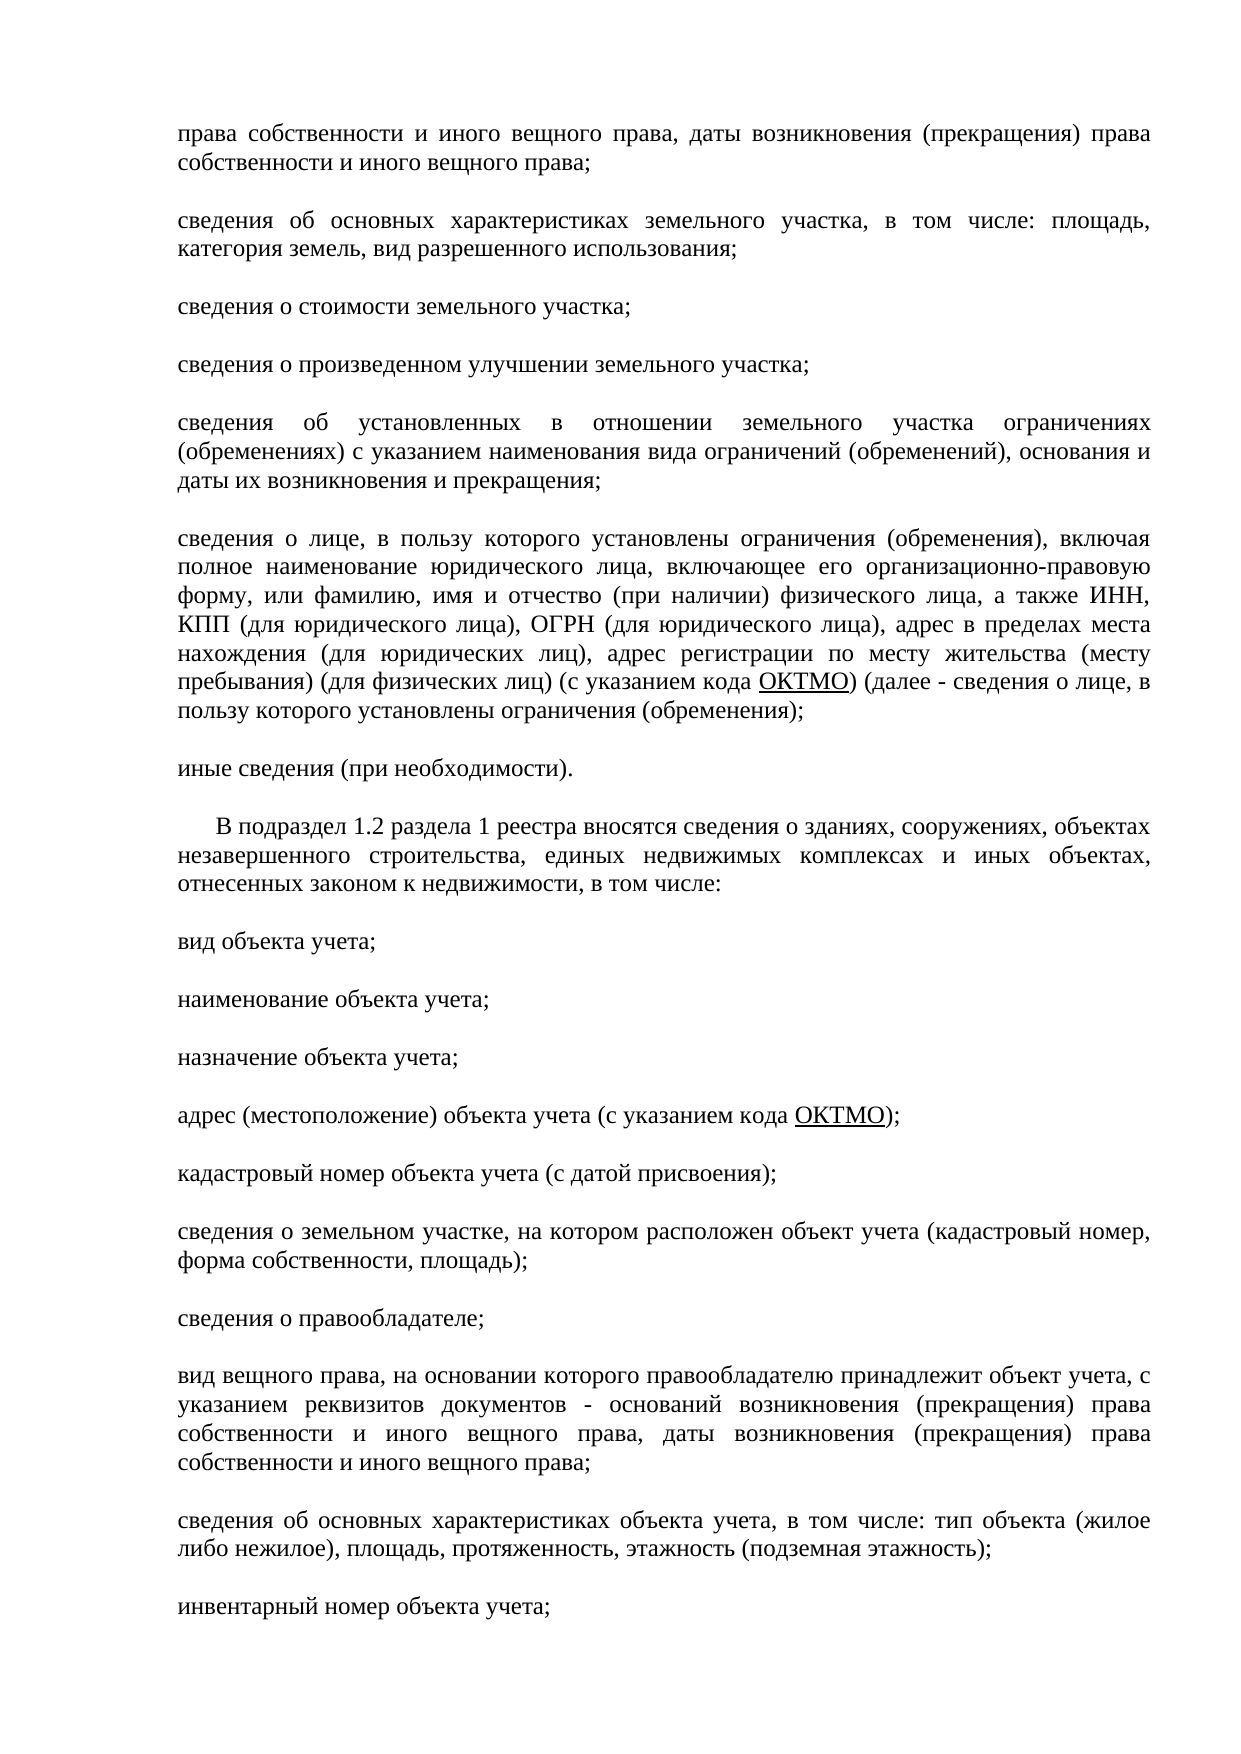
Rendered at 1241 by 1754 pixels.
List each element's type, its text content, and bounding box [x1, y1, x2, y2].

text адрес (местоположение) объекта учета (с указанием кода ОКТМО); [177, 1100, 1152, 1129]
text вид вещного права, на основании которого правообладателю принадлежит объект учета, с указанием реквизитов документов - оснований возникновения (прекращения) права собственности и иного вещного права, даты возникновения (прекращения) права собственности и иного вещного права; [177, 1361, 1152, 1476]
text назначение объекта учета; [177, 1042, 1152, 1071]
text сведения об установленных в отношении земельного участка ограничениях (обременениях) с указанием наименования вида ограничений (обременений), основания и даты их возникновения и прекращения; [177, 407, 1152, 493]
text наименование объекта учета; [177, 984, 1152, 1013]
text В подраздел 1.2 раздела 1 реестра вносятся сведения о зданиях, сооружениях, объектах незавершенного строительства, единых недвижимых комплексах и иных объектах, отнесенных законом к недвижимости, в том числе: [177, 811, 1152, 897]
text сведения о произведенном улучшении земельного участка; [177, 349, 1152, 378]
text инвентарный номер объекта учета; [177, 1591, 1152, 1620]
text вид объекта учета; [177, 926, 1152, 955]
text иные сведения (при необходимости). [177, 753, 1152, 782]
text сведения о земельном участке, на котором расположен объект учета (кадастровый номер, форма собственности, площадь); [177, 1216, 1152, 1273]
text сведения о правообладателе; [177, 1303, 1152, 1331]
text сведения о лице, в пользу которого установлены ограничения (обременения), включая полное наименование юридического лица, включающее его организационно-правовую форму, или фамилию, имя и отчество (при наличии) физического лица, а также ИНН, КПП (для юридического лица), ОГРН (для юридического лица), адрес в пределах места нахождения (для юридических лиц), адрес регистрации по месту жительства (месту пребывания) (для физических лиц) (с указанием кода ОКТМО) (далее - сведения о лице, в пользу которого установлены ограничения (обременения); [177, 523, 1152, 724]
text сведения об основных характеристиках объекта учета, в том числе: тип объекта (жилое либо нежилое), площадь, протяженность, этажность (подземная этажность); [177, 1505, 1152, 1562]
text сведения о стоимости земельного участка; [177, 291, 1152, 320]
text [177, 118, 1152, 176]
text кадастровый номер объекта учета (с датой присвоения); [177, 1158, 1152, 1187]
text сведения об основных характеристиках земельного участка, в том числе: площадь, категория земель, вид разрешенного использования; [177, 205, 1152, 262]
